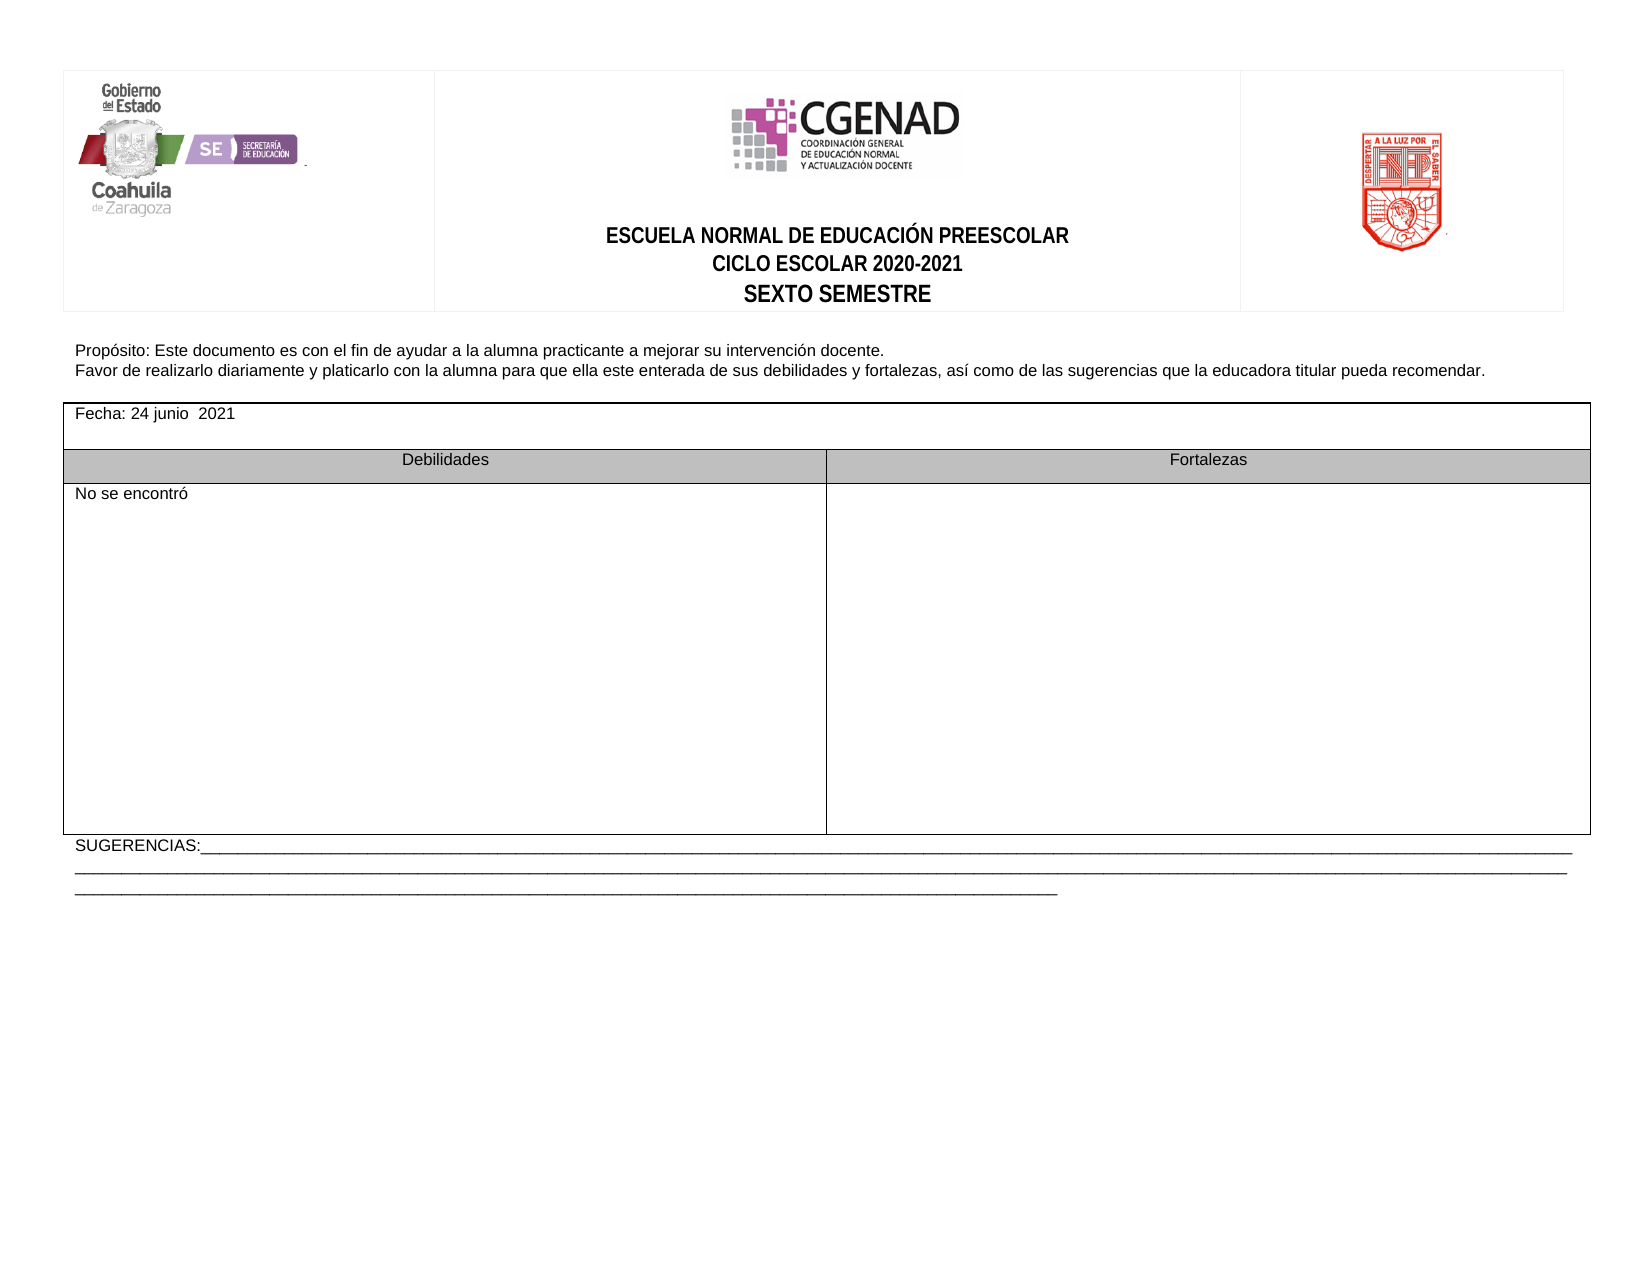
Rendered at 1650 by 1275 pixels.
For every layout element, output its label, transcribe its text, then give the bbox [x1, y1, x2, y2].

table_cell [827, 484, 1590, 834]
picture [70, 77, 307, 227]
table_cell Fortalezas [827, 450, 1590, 483]
text Favor de realizarlo diariamente y platicarlo con la alumna para que ella este enterada de sus debilidades y fortalezas, así como de las sugerencias que la educadora titular pueda recomendar. [75, 361, 1575, 380]
text SUGERENCIAS:_______________________________________________________________________________________________________________________________________________________________________________________________________________________________________________________________________________________________________________________________________________________________________________________________________________________________ [75, 835, 1575, 896]
table_cell No se encontró [64, 484, 826, 834]
text Propósito: Este documento es con el fin de ayudar a la alumna practicante a mejorar su intervención docente. [75, 341, 1575, 360]
picture [1357, 124, 1448, 258]
table_header Fecha: 24 junio 2021 [64, 404, 1590, 449]
picture [725, 91, 965, 180]
table_cell Debilidades [64, 450, 826, 483]
